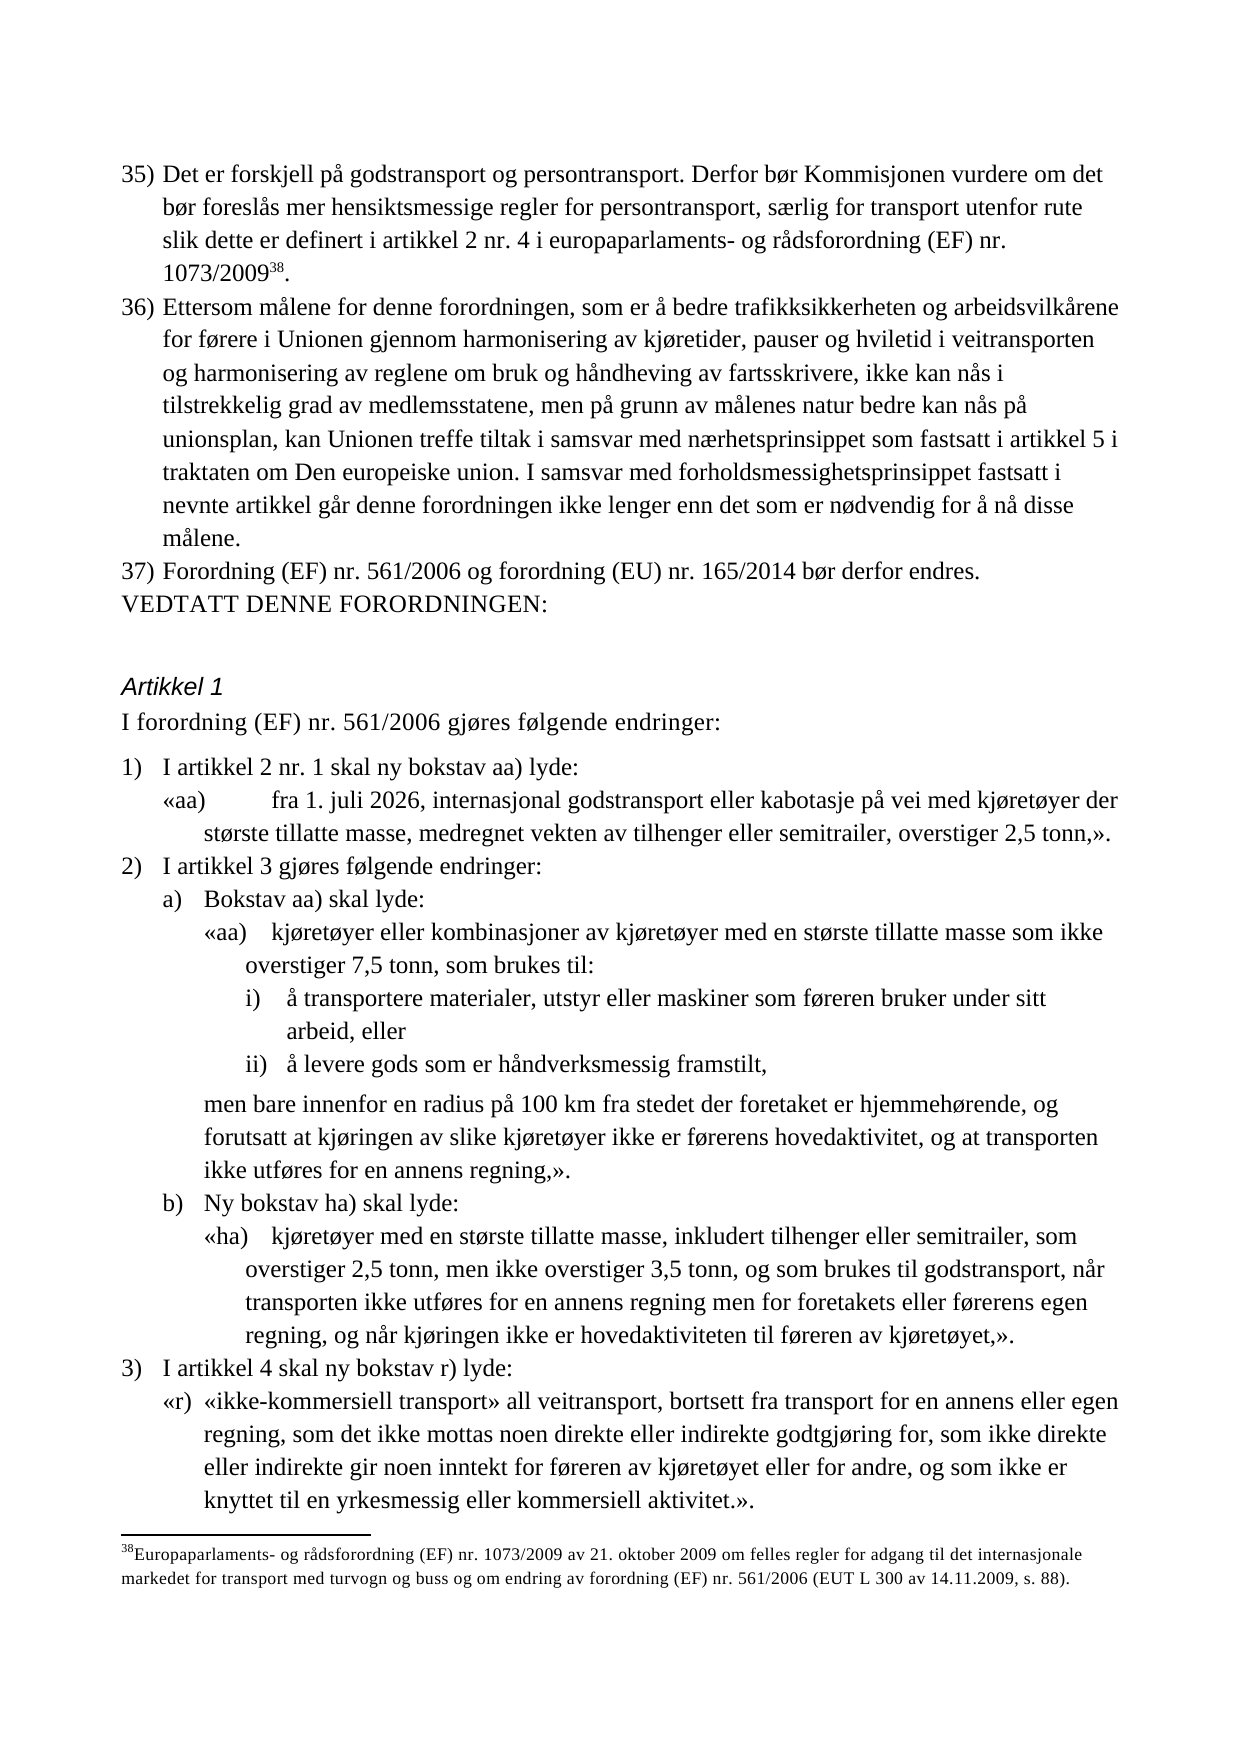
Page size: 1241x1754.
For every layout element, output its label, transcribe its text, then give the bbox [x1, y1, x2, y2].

list 1) I artikkel 2 nr. 1 skal ny bokstav aa) lyde: [121, 752, 1119, 781]
list 2) I artikkel 3 gjøres følgende endringer: [121, 851, 1119, 880]
list 3) I artikkel 4 skal ny bokstav r) lyde: [121, 1353, 1119, 1382]
list «aa) kjøretøyer eller kombinasjoner av kjøretøyer med en største tillatte masse som ikke overstiger 7,5 tonn, som brukes til: [204, 917, 1119, 979]
list 36) Ettersom målene for denne forordningen, som er å bedre trafikksikkerheten og arbeidsvilkårene for førere i Unionen gjennom harmonisering av kjøretider, pauser og hviletid i veitransporten og harmonisering av reglene om bruk og håndheving av fartsskrivere, ikke kan nås i tilstrekkelig grad av medlemsstatene, men på grunn av målenes natur bedre kan nås på unionsplan, kan Unionen treffe tiltak i samsvar med nærhetsprinsippet som fastsatt i artikkel 5 i traktaten om Den europeiske union. I samsvar med forholdsmessighetsprinsippet fastsatt i nevnte artikkel går denne forordningen ikke lenger enn det som er nødvendig for å nå disse målene. [121, 292, 1119, 551]
list b) Ny bokstav ha) skal lyde: [162, 1188, 1119, 1217]
list men bare innenfor en radius på 100 km fra stedet der foretaket er hjemmehørende, og forutsatt at kjøringen av slike kjøretøyer ikke er førerens hovedaktivitet, og at transporten ikke utføres for en annens regning,». [204, 1089, 1119, 1183]
text I forordning (EF) nr. 561/2006 gjøres følgende endringer: [121, 707, 1119, 736]
text VEDTATT DENNE FORORDNINGEN: [121, 589, 1119, 617]
list ii) å levere gods som er håndverksmessig framstilt, [245, 1049, 1119, 1078]
list «ha) kjøretøyer med en største tillatte masse, inkludert tilhenger eller semitrailer, som overstiger 2,5 tonn, men ikke overstiger 3,5 tonn, og som brukes til godstransport, når transporten ikke utføres for en annens regning men for foretakets eller førerens egen regning, og når kjøringen ikke er hovedaktiviteten til føreren av kjøretøyet,». [204, 1221, 1119, 1349]
list a) Bokstav aa) skal lyde: [162, 884, 1119, 913]
list 35) Det er forskjell på godstransport og persontransport. Derfor bør Kommisjonen vurdere om det bør foreslås mer hensiktsmessige regler for persontransport, særlig for transport utenfor rute slik dette er definert i artikkel 2 nr. 4 i europaparlaments- og rådsforordning (EF) nr. 1073/2009. [121, 159, 1119, 287]
list 37) Forordning (EF) nr. 561/2006 og forordning (EU) nr. 165/2014 bør derfor endres. [121, 556, 1119, 584]
list «aa) fra 1. juli 2026, internasjonal godstransport eller kabotasje på vei med kjøretøyer der største tillatte masse, medregnet vekten av tilhenger eller semitrailer, overstiger 2,5 tonn,». [162, 785, 1119, 847]
list i) å transportere materialer, utstyr eller maskiner som føreren bruker under sitt arbeid, eller [245, 983, 1119, 1045]
list «r) «ikke-kommersiell transport» all veitransport, bortsett fra transport for en annens eller egen regning, som det ikke mottas noen direkte eller indirekte godtgjøring for, som ikke direkte eller indirekte gir noen inntekt for føreren av kjøretøyet eller for andre, og som ikke er knyttet til en yrkesmessig eller kommersiell aktivitet.». [162, 1386, 1119, 1514]
text Artikkel 1 [121, 672, 1119, 701]
